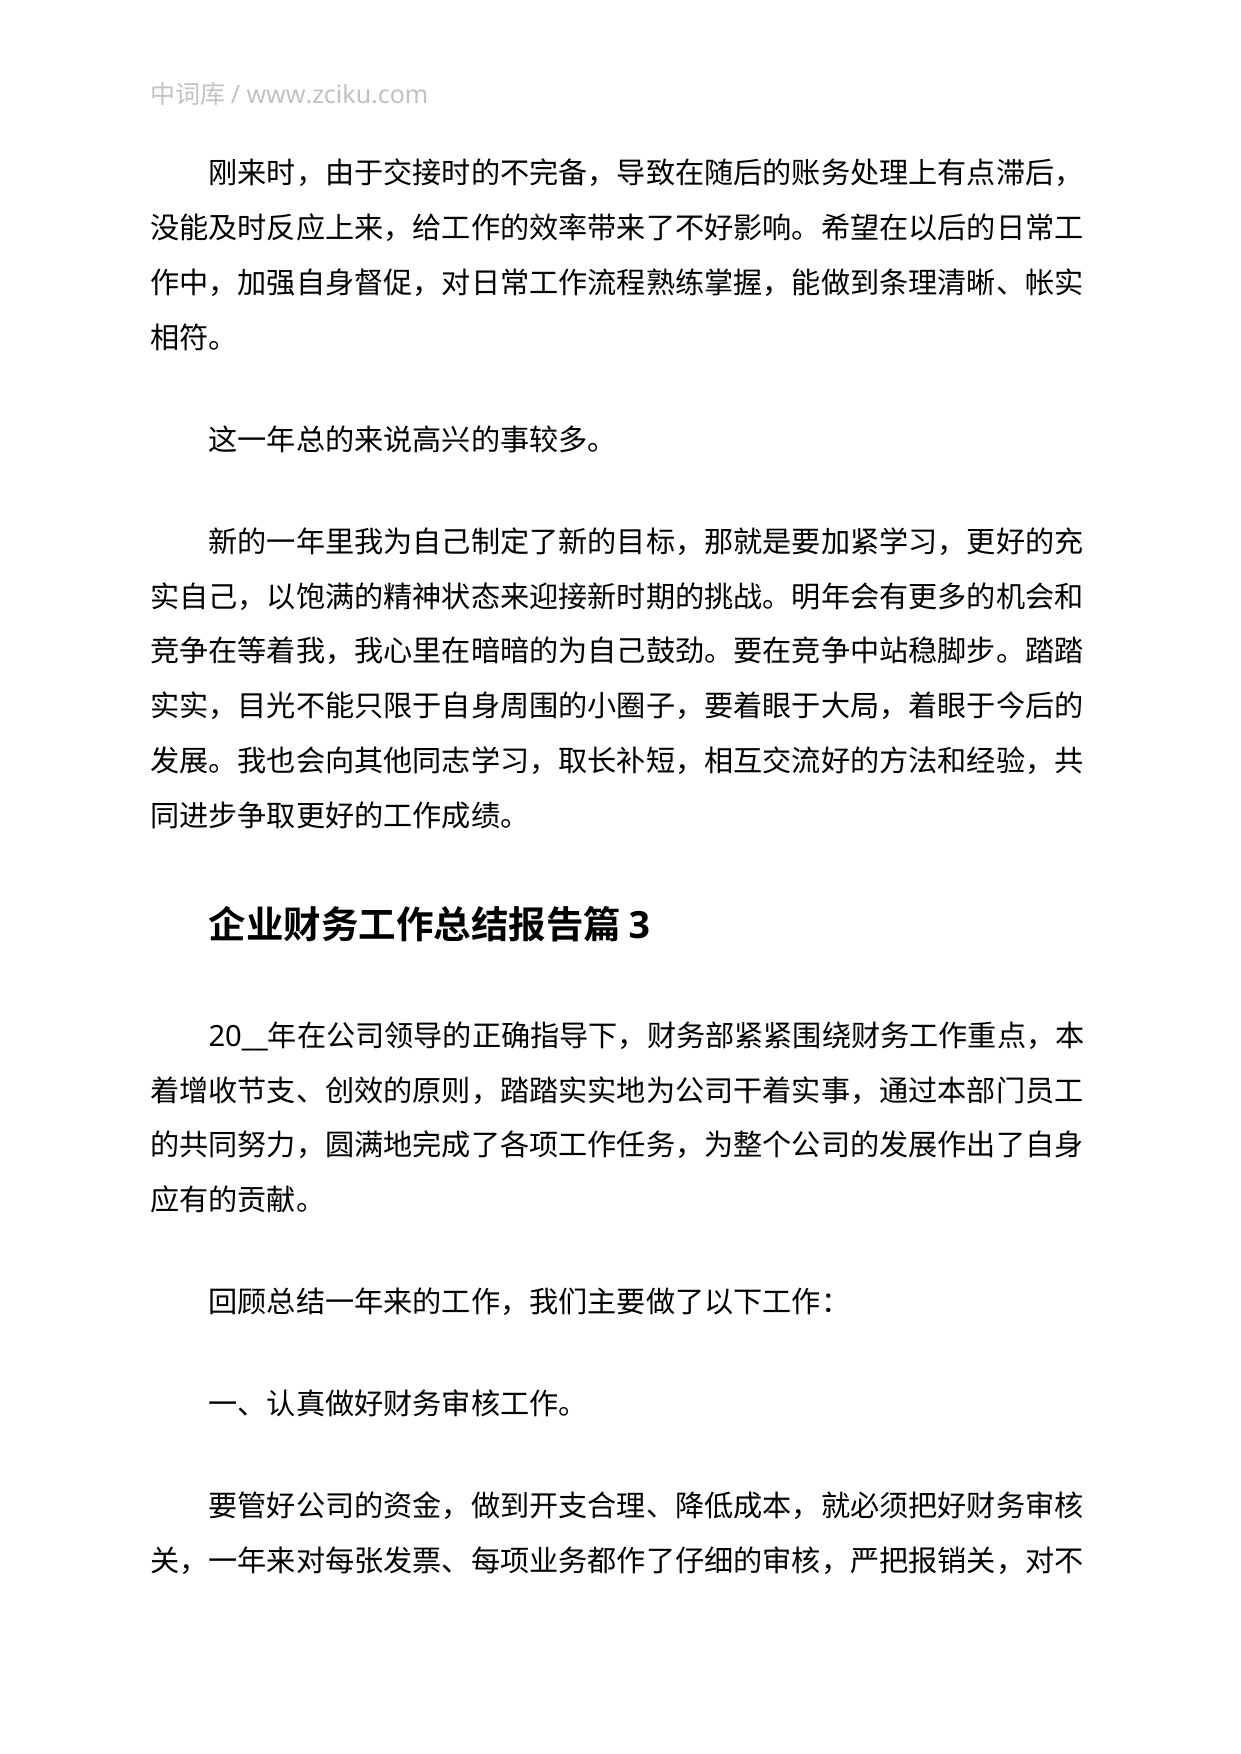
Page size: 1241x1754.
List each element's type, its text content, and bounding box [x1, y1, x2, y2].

text 刚来时，由于交接时的不完备，导致在随后的账务处理上有点滞后，没能及时反应上来，给工作的效率带来了不好影响。希望在以后的日常工作中，加强自身督促，对日常工作流程熟练掌握，能做到条理清晰、帐实相符。 [150, 150, 1090, 357]
text 这一年总的来说高兴的事较多。 [150, 416, 1090, 459]
text 新的一年里我为自己制定了新的目标，那就是要加紧学习，更好的充实自己，以饱满的精神状态来迎接新时期的挑战。明年会有更多的机会和竞争在等着我，我心里在暗暗的为自己鼓劲。要在竞争中站稳脚步。踏踏实实，目光不能只限于自身周围的小圈子，要着眼于大局，着眼于今后的发展。我也会向其他同志学习，取长补短，相互交流好的方法和经验，共同进步争取更好的工作成绩。 [150, 518, 1090, 835]
text 一、认真做好财务审核工作。 [150, 1380, 1090, 1423]
text 回顾总结一年来的工作，我们主要做了以下工作： [150, 1279, 1090, 1321]
text 企业财务工作总结报告篇3 [150, 894, 1090, 949]
text 20__年在公司领导的正确指导下，财务部紧紧围绕财务工作重点，本着增收节支、创效的原则，踏踏实实地为公司干着实事，通过本部门员工的共同努力，圆满地完成了各项工作任务，为整个公司的发展作出了自身应有的贡献。 [150, 1012, 1090, 1219]
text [150, 1482, 1090, 1579]
